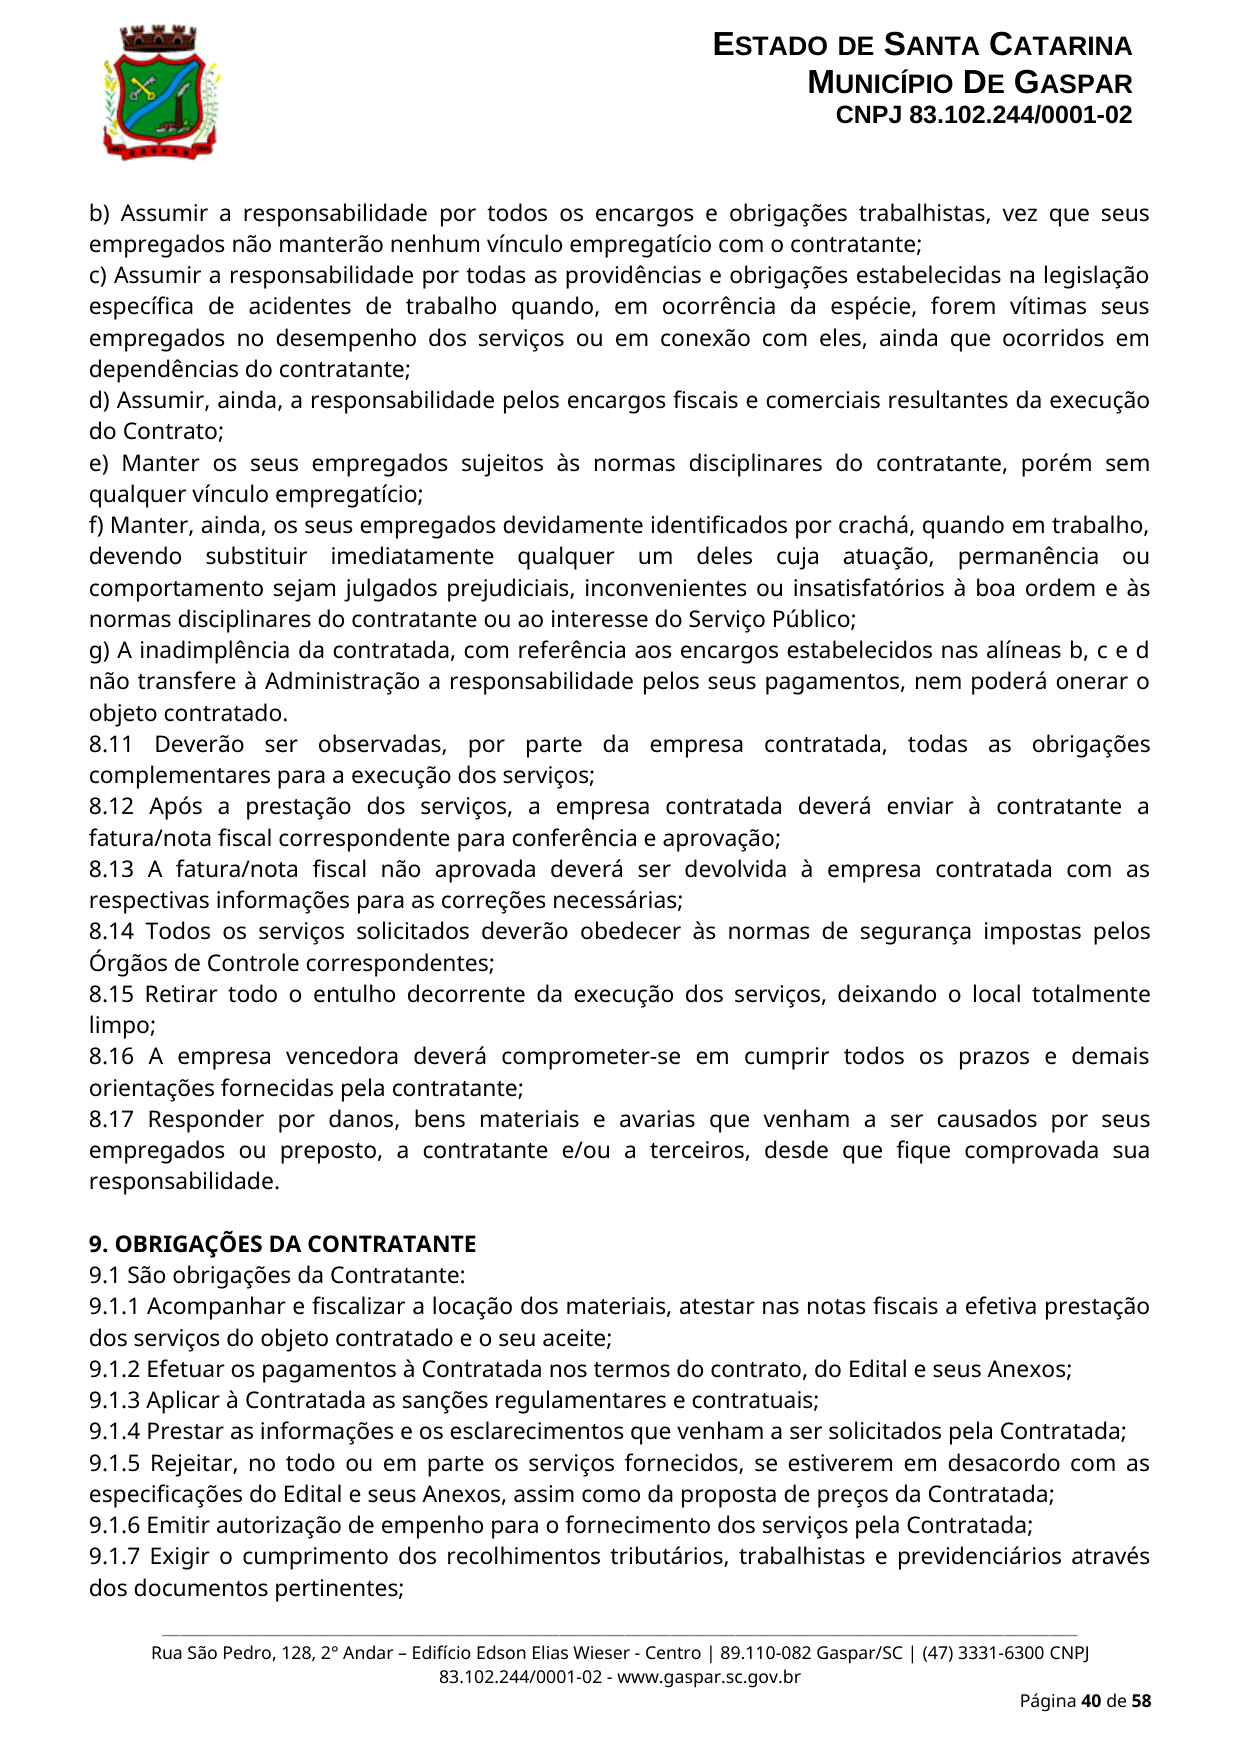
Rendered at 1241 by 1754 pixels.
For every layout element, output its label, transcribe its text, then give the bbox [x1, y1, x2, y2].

text 9.1.1 Acompanhar e fiscalizar a locação dos materiais, atestar nas notas fiscais a efetiva prestação dos serviços do objeto contratado e o seu aceite; [89, 1290, 1152, 1353]
text 9. OBRIGAÇÕES DA CONTRATANTE [89, 1228, 1152, 1259]
text 8.16 A empresa vencedora deverá comprometer-se em cumprir todos os prazos e demais orientações fornecidas pela contratante; [89, 1040, 1152, 1103]
text 8.13 A fatura/nota fiscal não aprovada deverá ser devolvida à empresa contratada com as respectivas informações para as correções necessárias; [89, 853, 1152, 915]
text d) Assumir, ainda, a responsabilidade pelos encargos fiscais e comerciais resultantes da execução do Contrato; [89, 384, 1152, 446]
text 9.1.3 Aplicar à Contratada as sanções regulamentares e contratuais; [89, 1384, 1152, 1415]
text 9.1.4 Prestar as informações e os esclarecimentos que venham a ser solicitados pela Contratada; [89, 1415, 1152, 1446]
text 9.1.5 Rejeitar, no todo ou em parte os serviços fornecidos, se estiverem em desacordo com as especificações do Edital e seus Anexos, assim como da proposta de preços da Contratada; [89, 1446, 1152, 1509]
text e) Manter os seus empregados sujeitos às normas disciplinares do contratante, porém sem qualquer vínculo empregatício; [89, 446, 1152, 509]
text 8.12 Após a prestação dos serviços, a empresa contratada deverá enviar à contratante a fatura/nota fiscal correspondente para conferência e aprovação; [89, 790, 1152, 853]
text 9.1 São obrigações da Contratante: [89, 1259, 1152, 1290]
text 8.14 Todos os serviços solicitados deverão obedecer às normas de segurança impostas pelos Órgãos de Controle correspondentes; [89, 915, 1152, 978]
text b) Assumir a responsabilidade por todos os encargos e obrigações trabalhistas, vez que seus empregados não manterão nenhum vínculo empregatício com o contratante; [89, 196, 1152, 259]
text 8.11 Deverão ser observadas, por parte da empresa contratada, todas as obrigações complementares para a execução dos serviços; [89, 728, 1152, 790]
text 8.15 Retirar todo o entulho decorrente da execução dos serviços, deixando o local totalmente limpo; [89, 978, 1152, 1040]
text 9.1.6 Emitir autorização de empenho para o fornecimento dos serviços pela Contratada; [89, 1509, 1152, 1540]
text f) Manter, ainda, os seus empregados devidamente identificados por crachá, quando em trabalho, devendo substituir imediatamente qualquer um deles cuja atuação, permanência ou comportamento sejam julgados prejudiciais, inconvenientes ou insatisfatórios à boa ordem e às normas disciplinares do contratante ou ao interesse do Serviço Público; [89, 509, 1152, 634]
text c) Assumir a responsabilidade por todas as providências e obrigações estabelecidas na legislação específica de acidentes de trabalho quando, em ocorrência da espécie, forem vítimas seus empregados no desempenho dos serviços ou em conexão com eles, ainda que ocorridos em dependências do contratante; [89, 259, 1152, 384]
picture [100, 23, 226, 163]
text g) A inadimplência da contratada, com referência aos encargos estabelecidos nas alíneas b, c e d não transfere à Administração a responsabilidade pelos seus pagamentos, nem poderá onerar o objeto contratado. [89, 634, 1152, 728]
text 9.1.7 Exigir o cumprimento dos recolhimentos tributários, trabalhistas e previdenciários através dos documentos pertinentes; [89, 1540, 1152, 1603]
text 8.17 Responder por danos, bens materiais e avarias que venham a ser causados por seus empregados ou preposto, a contratante e/ou a terceiros, desde que fique comprovada sua responsabilidade. [89, 1103, 1152, 1196]
text 9.1.2 Efetuar os pagamentos à Contratada nos termos do contrato, do Edital e seus Anexos; [89, 1353, 1152, 1384]
